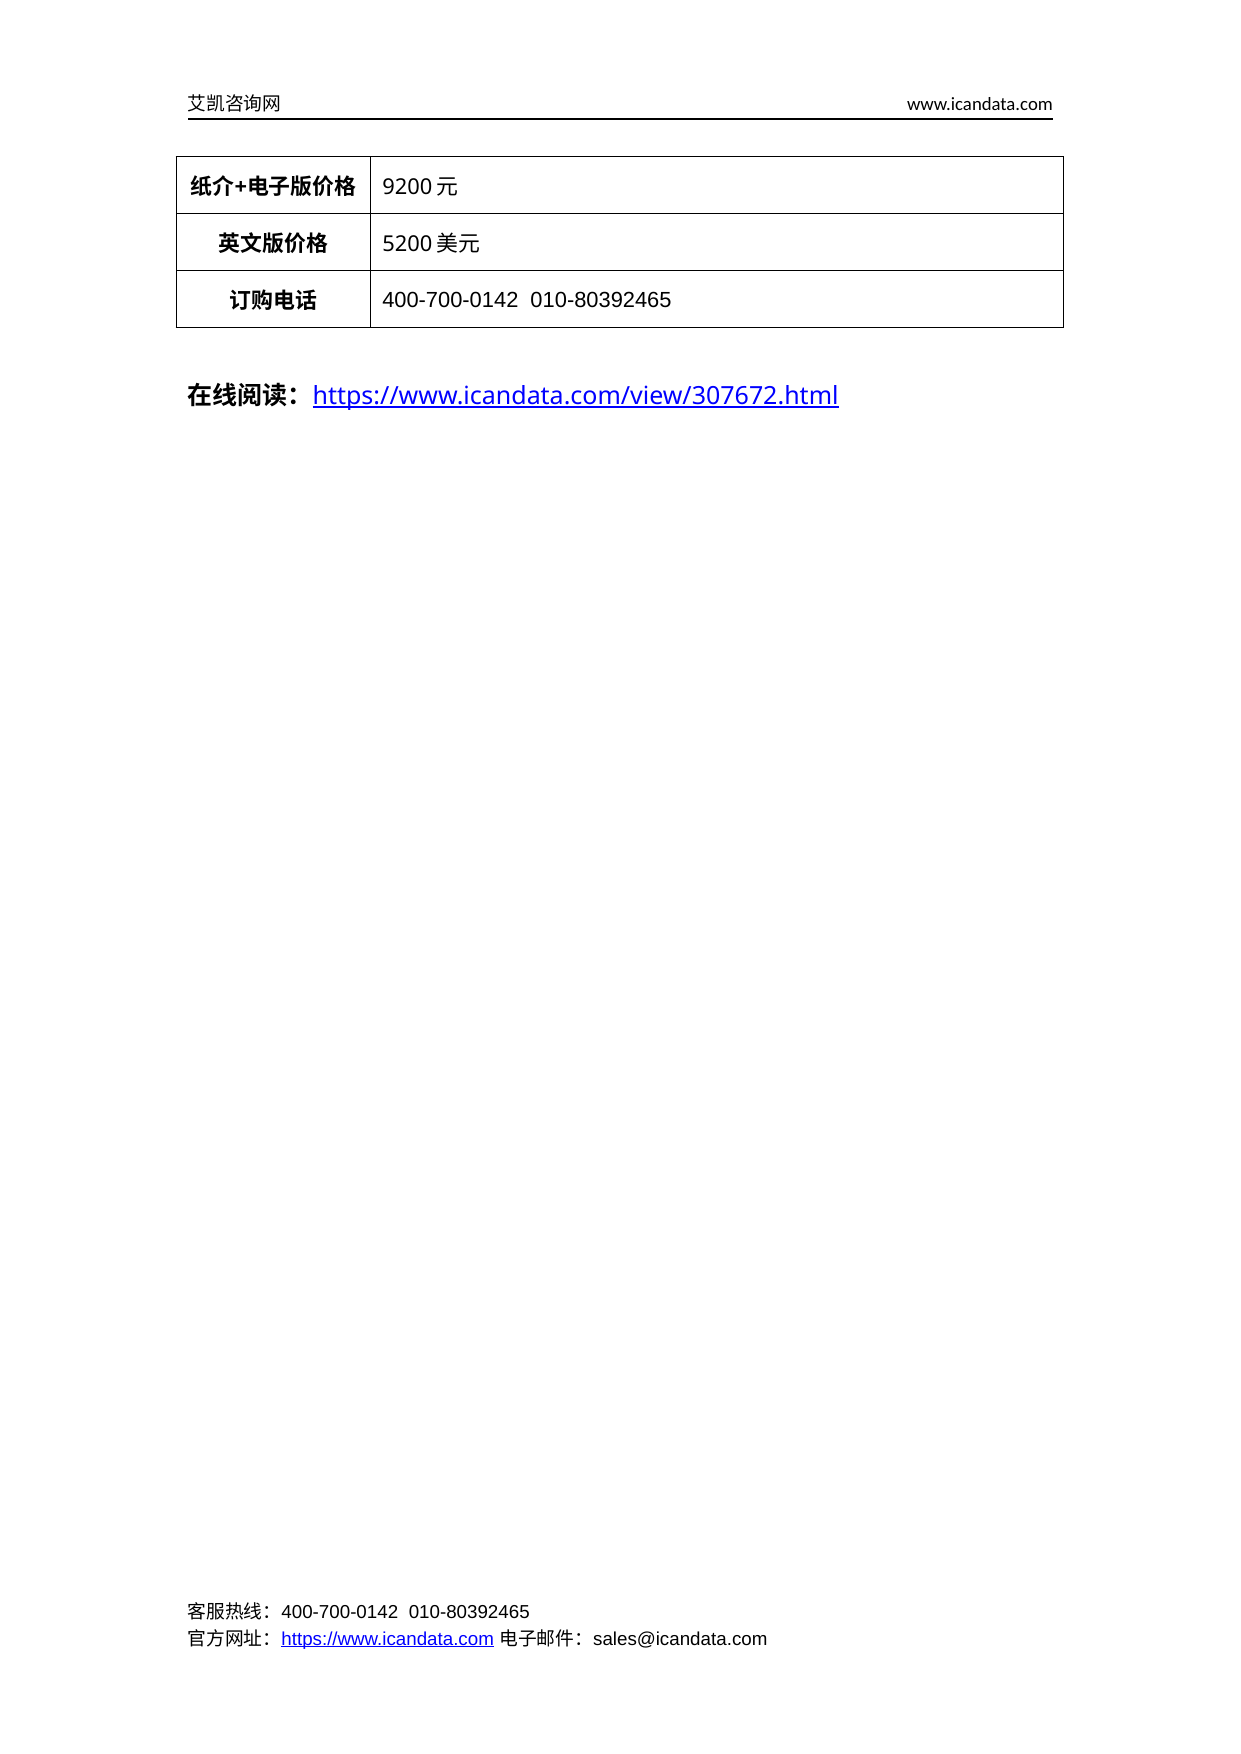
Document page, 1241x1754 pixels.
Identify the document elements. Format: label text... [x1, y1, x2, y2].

table_cell 纸介+电子版价格 [177, 157, 370, 213]
table_cell 5200美元 [371, 214, 1063, 270]
table_cell 订购电话 [177, 271, 370, 327]
table_cell 400-700-0142 010-80392465 [371, 271, 1063, 327]
text 在线阅读：https://www.icandata.com/view/307672.html [187, 361, 1053, 426]
table_cell 英文版价格 [177, 214, 370, 270]
table_cell 9200元 [371, 157, 1063, 213]
